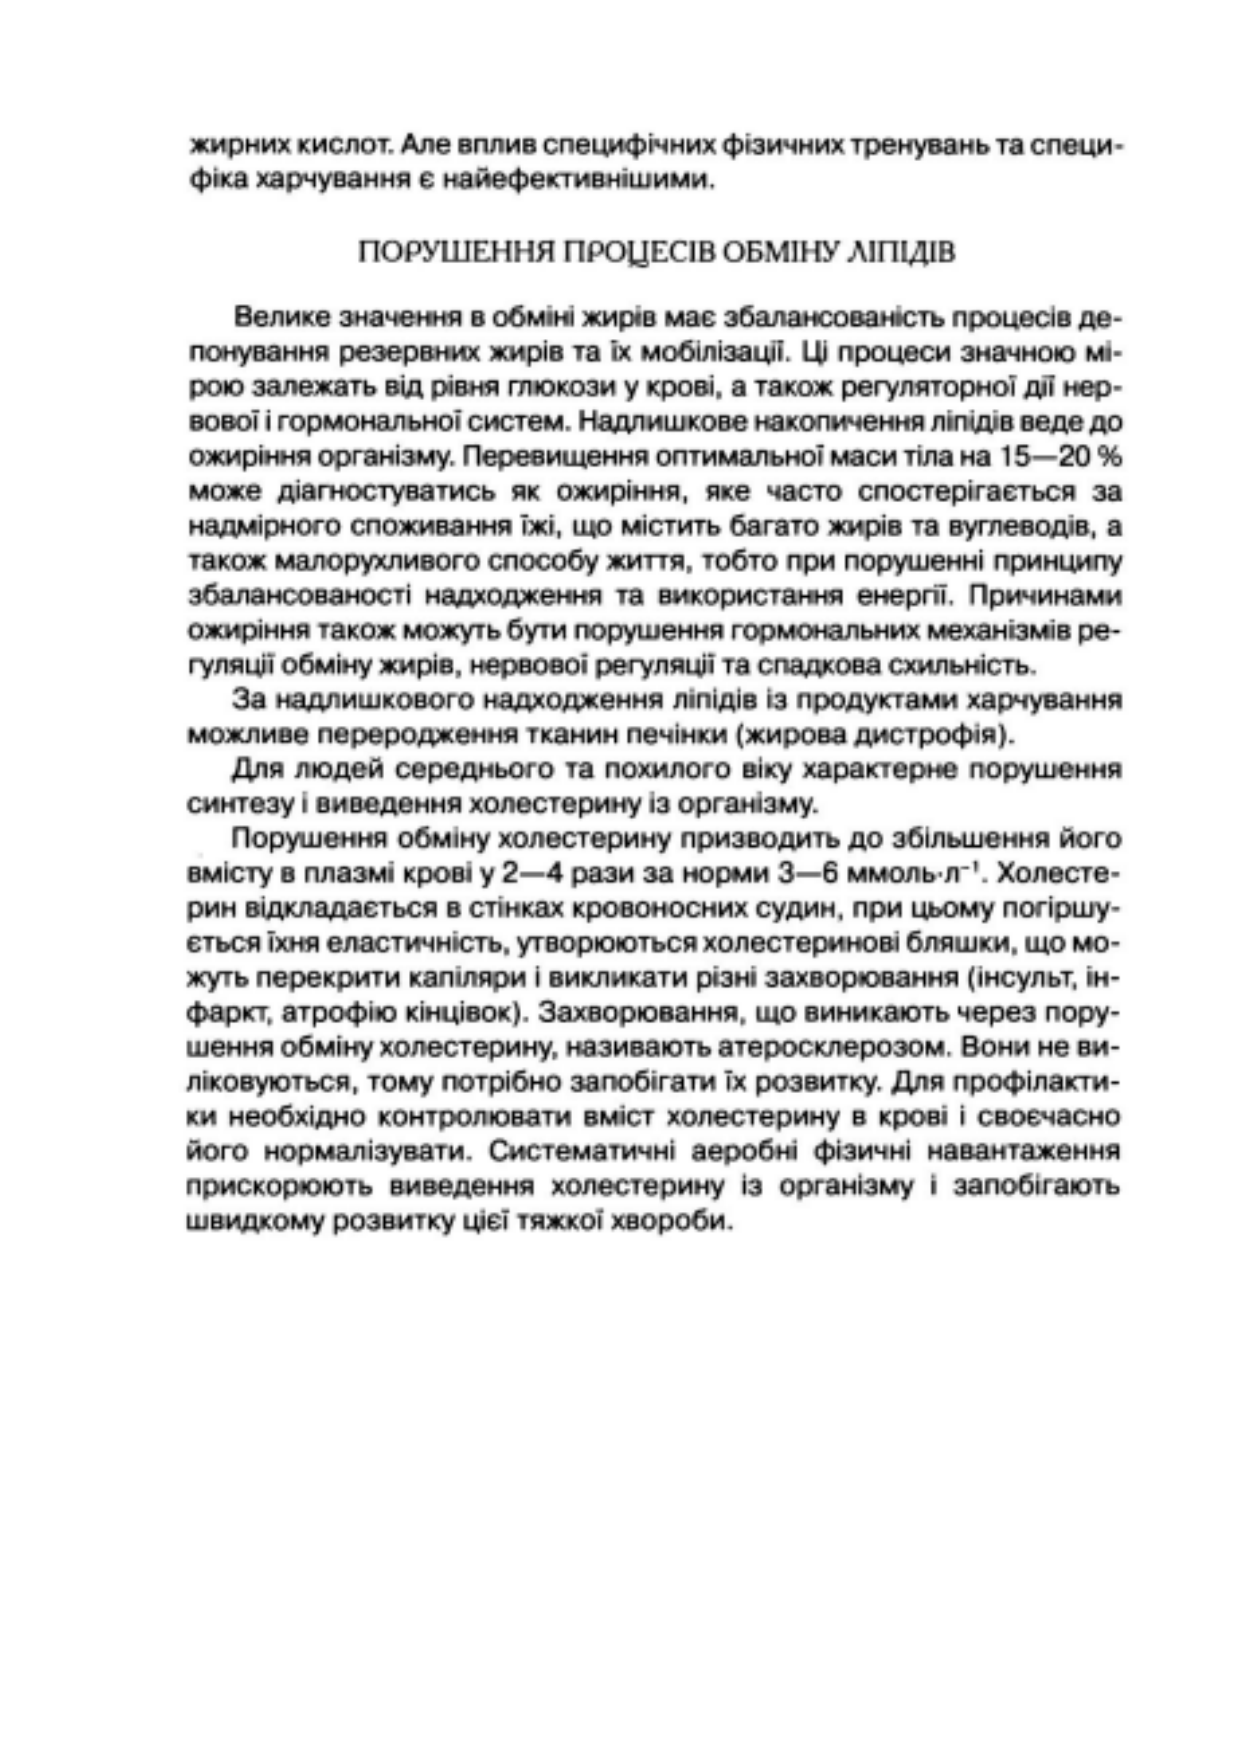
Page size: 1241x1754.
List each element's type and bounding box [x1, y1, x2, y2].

picture [177, 118, 1147, 1246]
